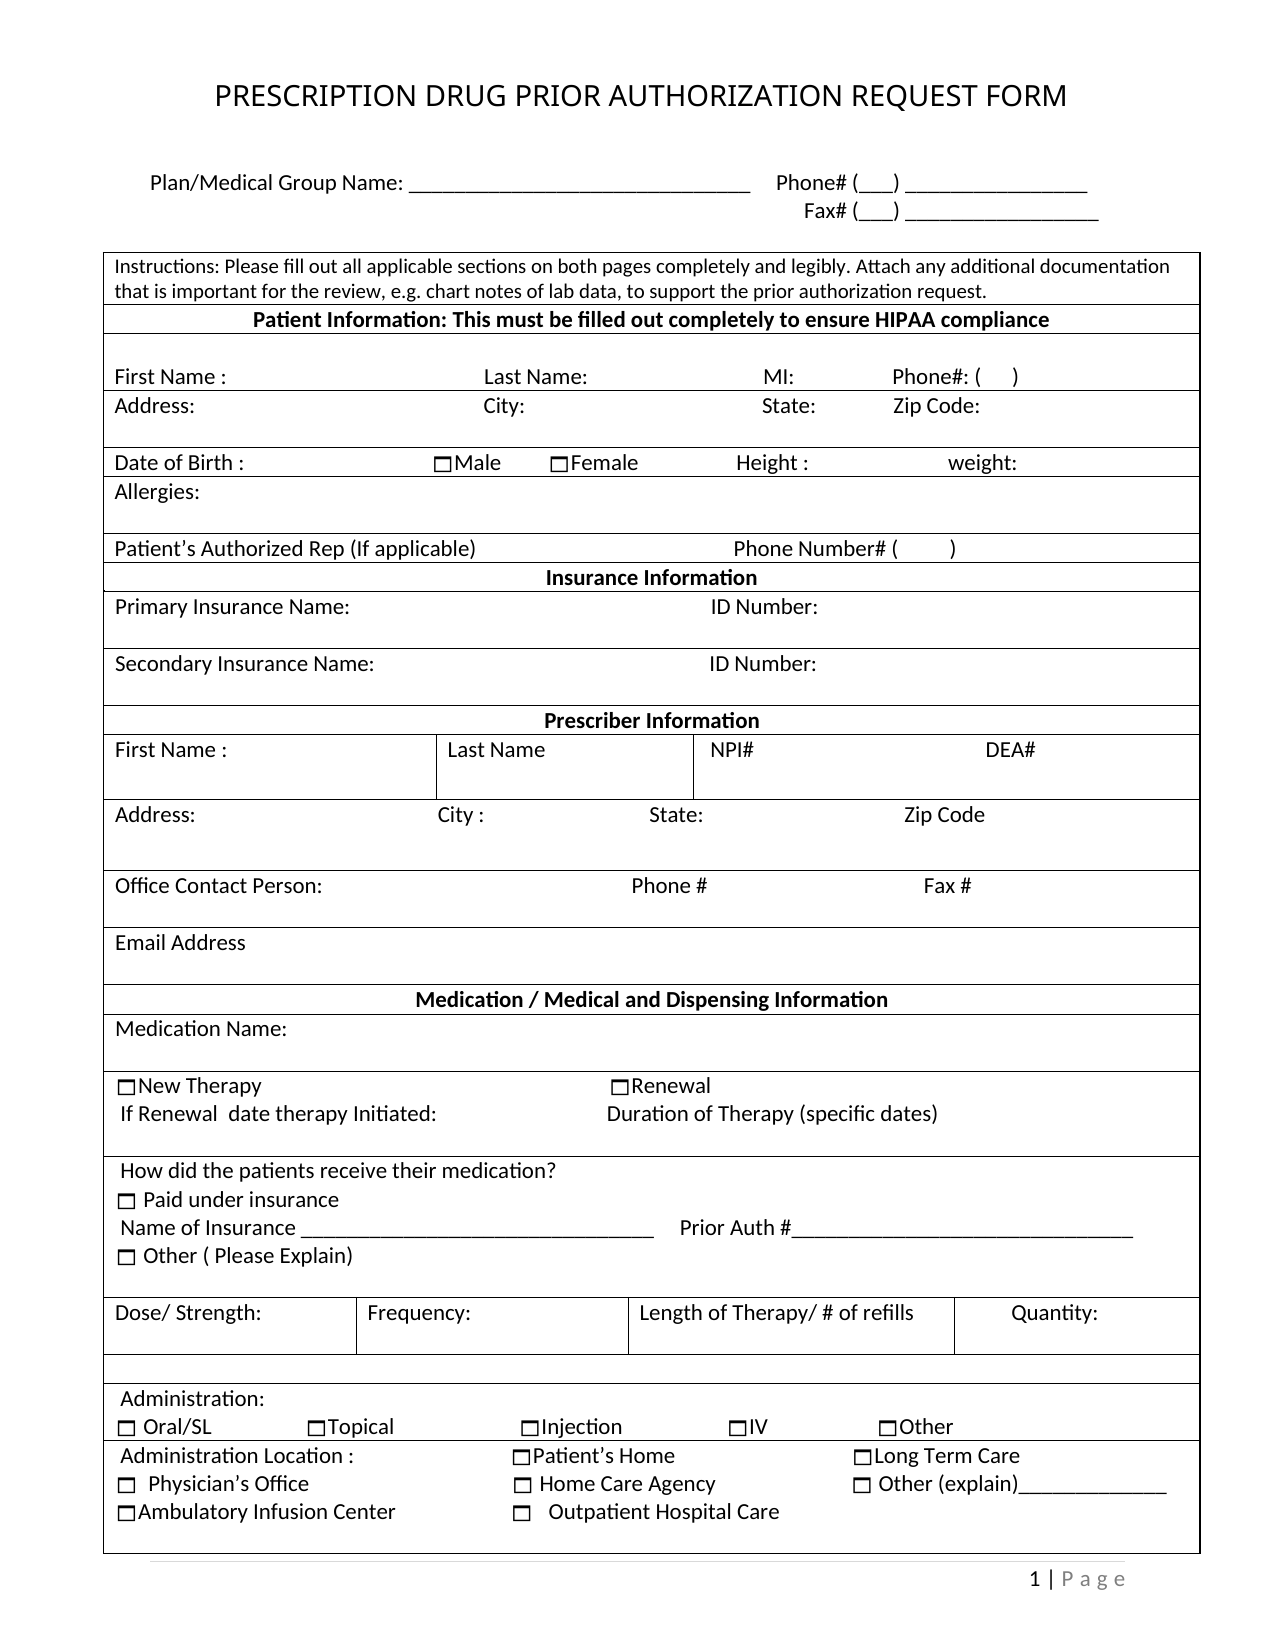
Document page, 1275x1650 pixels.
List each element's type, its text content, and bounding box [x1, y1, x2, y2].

table_header Instructions: Please fill out all applicable sections on both pages completely and legibly. Attach any additional documentation that is important for the review, e.g. chart notes of lab data, to support the prior authorization request. [104, 253, 1199, 304]
table_cell Dose/ Strength: [104, 1298, 356, 1354]
table_cell New Therapy Renewal If Renewal date therapy Initiated: Duration of Therapy (specific dates) [104, 1072, 1199, 1156]
table_cell Primary Insurance Name: ID Number: [104, 592, 1199, 648]
table_cell Administration Location : Patient’s Home Long Term Care Physician’s Office Home Care Agency Other (explain)_____________ Ambulatory Infusion Center Outpatient Hospital Care [104, 1441, 1199, 1553]
table_cell Quantity: [955, 1298, 1199, 1354]
table_cell Office Contact Person: Phone # Fax # [104, 871, 1199, 927]
table_cell Patient’s Authorized Rep (If applicable) Phone Number# ( ) [104, 534, 1199, 562]
table_cell Frequency: [357, 1298, 628, 1354]
table_cell Patient Information: This must be filled out completely to ensure HIPAA compliance [104, 305, 1199, 333]
table_cell [104, 1355, 1199, 1383]
table_cell Administration: Oral/SL Topical Injection IV Other [104, 1384, 1199, 1440]
table_cell Date of Birth : Male Female Height : weight: [104, 448, 1199, 476]
table_cell Address: City : State: Zip Code [104, 800, 1199, 870]
table_cell Secondary Insurance Name: ID Number: [104, 649, 1199, 705]
table_cell First Name : [104, 735, 436, 799]
table_cell Last Name [437, 735, 693, 799]
table_cell How did the patients receive their medication? Paid under insurance Name of Insurance _______________________________ Prior Auth #______________________________ Other ( Please Explain) [104, 1157, 1199, 1297]
table_cell Email Address [104, 928, 1199, 984]
table_cell Insurance Information [104, 563, 1199, 591]
table_cell Prescriber Information [104, 706, 1199, 734]
table_cell NPI# DEA# [694, 735, 1199, 799]
table_cell First Name : Last Name: MI: Phone#: ( ) [104, 334, 1199, 390]
text Fax# (___) _________________ [150, 196, 1125, 224]
table_cell Allergies: [104, 477, 1199, 533]
table_cell Address: City: State: Zip Code: [104, 391, 1199, 447]
table_cell Medication Name: [104, 1015, 1199, 1071]
table_cell Medication / Medical and Dispensing Information [104, 985, 1199, 1013]
text Plan/Medical Group Name: ______________________________ Phone# (___) ________________ [150, 168, 1125, 196]
table_cell Length of Therapy/ # of refills [629, 1298, 954, 1354]
